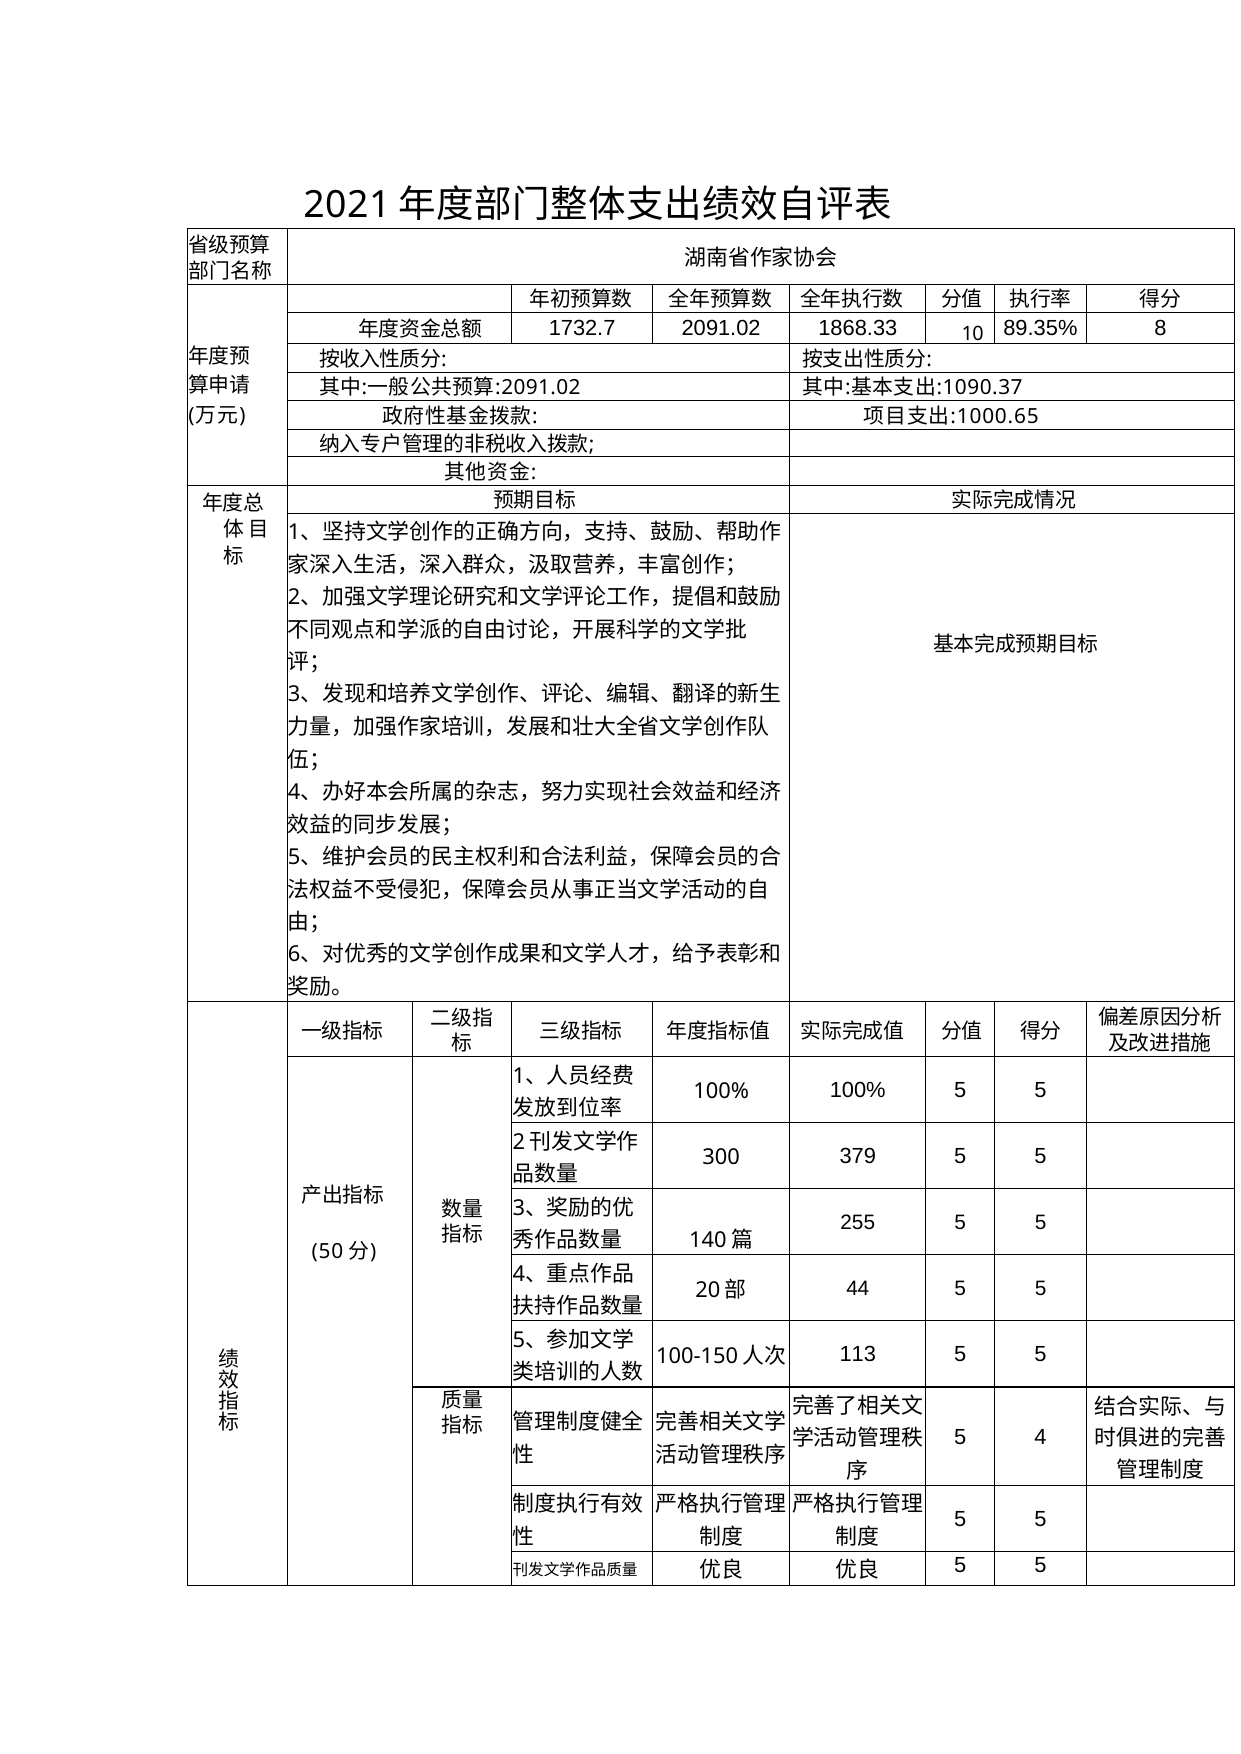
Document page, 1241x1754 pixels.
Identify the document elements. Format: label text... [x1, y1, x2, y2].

table_cell 5 [926, 1552, 994, 1584]
table_cell 按收入性质分: [288, 344, 789, 371]
table_cell 255 [790, 1189, 925, 1254]
table_cell 8 [1087, 313, 1234, 343]
table_cell 年度总体 目 标 [188, 486, 287, 1001]
table_cell 按支出性质分: [790, 344, 1234, 371]
table_cell 全年执行数 [790, 285, 925, 312]
table_cell 5 [926, 1057, 994, 1122]
table_cell 2091.02 [653, 313, 789, 343]
table_cell [790, 430, 1234, 456]
table_cell 项目支出:1000.65 [790, 401, 1234, 429]
table_cell 5、参加文学类培训的人数 [512, 1321, 652, 1386]
table_cell 优良 [653, 1552, 789, 1584]
table_cell 二级指 标 [413, 1002, 511, 1056]
table_cell 严格执行管理制度 [790, 1486, 925, 1551]
table_cell 100% [653, 1057, 789, 1122]
table_cell 5 [995, 1057, 1086, 1122]
table_cell 实际完成值 [790, 1002, 925, 1056]
table_header 省级预算 部门名称 [188, 229, 287, 284]
table_cell 优良 [790, 1552, 925, 1584]
table_cell [1087, 1255, 1234, 1320]
table_cell 制度执行有效性 [512, 1486, 652, 1551]
table_header 湖南省作家协会 [288, 229, 1234, 284]
table_cell 5 [926, 1123, 994, 1188]
table_cell 1732.7 [512, 313, 652, 343]
table_cell 100% [790, 1057, 925, 1122]
table_cell [1087, 1189, 1234, 1254]
table_cell 绩效指标 [188, 1002, 287, 1584]
table_cell 年初预算数 [512, 285, 652, 312]
table_cell 年度指标值 [653, 1002, 789, 1056]
table_cell 5 [995, 1123, 1086, 1188]
table_cell 年度资金总额 [288, 313, 511, 343]
table_cell 管理制度健全性 [512, 1388, 652, 1485]
table_cell 3、奖励的优秀作品数量 [512, 1189, 652, 1254]
table_cell 89.35% [995, 313, 1086, 343]
table_cell 4、重点作品扶持作品数量 [512, 1255, 652, 1320]
text 2021年度部门整体支出绩效自评表 [187, 178, 1053, 227]
table_cell 5 [995, 1255, 1086, 1320]
table_cell 其他资金: [288, 457, 789, 484]
table_cell 年度预 算申请 (万元) [188, 285, 287, 484]
table_cell 1、坚持文学创作的正确方向，支持、鼓励、帮助作家深入生活，深入群众，汲取营养，丰富创作； 2、加强文学理论研究和文学评论工作，提倡和鼓励不同观点和学派的自由讨论，开展科学的文学批评； 3、发现和培养文学创作、评论、编辑、翻译的新生力量，加强作家培训，发展和壮大全省文学创作队伍； 4、办好本会所属的杂志，努力实现社会效益和经济效益的同步发展； 5、维护会员的民主权利和合法利益，保障会员的合法权益不受侵犯，保障会员从事正当文学活动的自由； 6、对优秀的文学创作成果和文学人才，给予表彰和奖励。 [288, 514, 789, 1001]
table_cell [1087, 1123, 1234, 1188]
table_cell 结合实际、与时俱进的完善管理制度 [1087, 1388, 1234, 1485]
table_cell 5 [995, 1321, 1086, 1386]
table_cell 完善相关文学活动管理秩序 [653, 1388, 789, 1485]
table_cell 5 [926, 1255, 994, 1320]
table_cell 质量 指标 [413, 1388, 511, 1584]
table_cell 1、人员经费发放到位率 [512, 1057, 652, 1122]
table_cell 完善了相关文学活动管理秩序 [790, 1388, 925, 1485]
table_cell 2刊发文学作品数量 [512, 1123, 652, 1188]
table_cell 得分 [1087, 285, 1234, 312]
table_cell 其中:基本支出:1090.37 [790, 373, 1234, 400]
table_cell 分值 [926, 1002, 994, 1056]
table_cell 全年预算数 [653, 285, 789, 312]
table_cell 一级指标 [288, 1002, 412, 1056]
table_cell 4 [995, 1388, 1086, 1485]
table_cell 其中:一般公共预算:2091.02 [288, 373, 789, 400]
table_cell [1087, 1486, 1234, 1551]
table_cell 1868.33 [790, 313, 925, 343]
table_cell 三级指标 [512, 1002, 652, 1056]
table_cell 20部 [653, 1255, 789, 1320]
table_cell 300 [653, 1123, 789, 1188]
table_cell 分值 [926, 285, 994, 312]
table_cell 得分 [995, 1002, 1086, 1056]
table_cell 实际完成情况 [790, 486, 1234, 513]
table_cell [790, 457, 1234, 484]
table_cell 产出指标 (50分) [288, 1057, 412, 1584]
table_cell [1087, 1057, 1234, 1122]
table_cell [288, 285, 511, 312]
table_cell 113 [790, 1321, 925, 1386]
table_cell 5 [926, 1486, 994, 1551]
table_cell 100-150人次 [653, 1321, 789, 1386]
table_cell 刊发文学作品质量 [512, 1552, 652, 1584]
table_cell [1087, 1552, 1234, 1584]
table_cell 执行率 [995, 285, 1086, 312]
table_cell 5 [926, 1321, 994, 1386]
table_cell 严格执行管理制度 [653, 1486, 789, 1551]
table_cell 基本完成预期目标 [790, 514, 1234, 1001]
table_cell 5 [995, 1189, 1086, 1254]
table_cell 140篇 [653, 1189, 789, 1254]
table_cell 偏差原因分析 及改进措施 [1087, 1002, 1234, 1056]
table_cell [1087, 1321, 1234, 1386]
table_cell 数量 指标 [413, 1057, 511, 1386]
table_cell 政府性基金拨款: [288, 401, 789, 429]
table_cell 44 [790, 1255, 925, 1320]
table_cell 10 [926, 313, 994, 343]
table_cell 5 [926, 1189, 994, 1254]
table_cell 纳入专户管理的非税收入拨款; [288, 430, 789, 456]
table_cell 5 [995, 1552, 1086, 1584]
table_cell 379 [790, 1123, 925, 1188]
table_cell 5 [926, 1388, 994, 1485]
table_cell 预期目标 [288, 486, 789, 513]
table_cell 5 [995, 1486, 1086, 1551]
